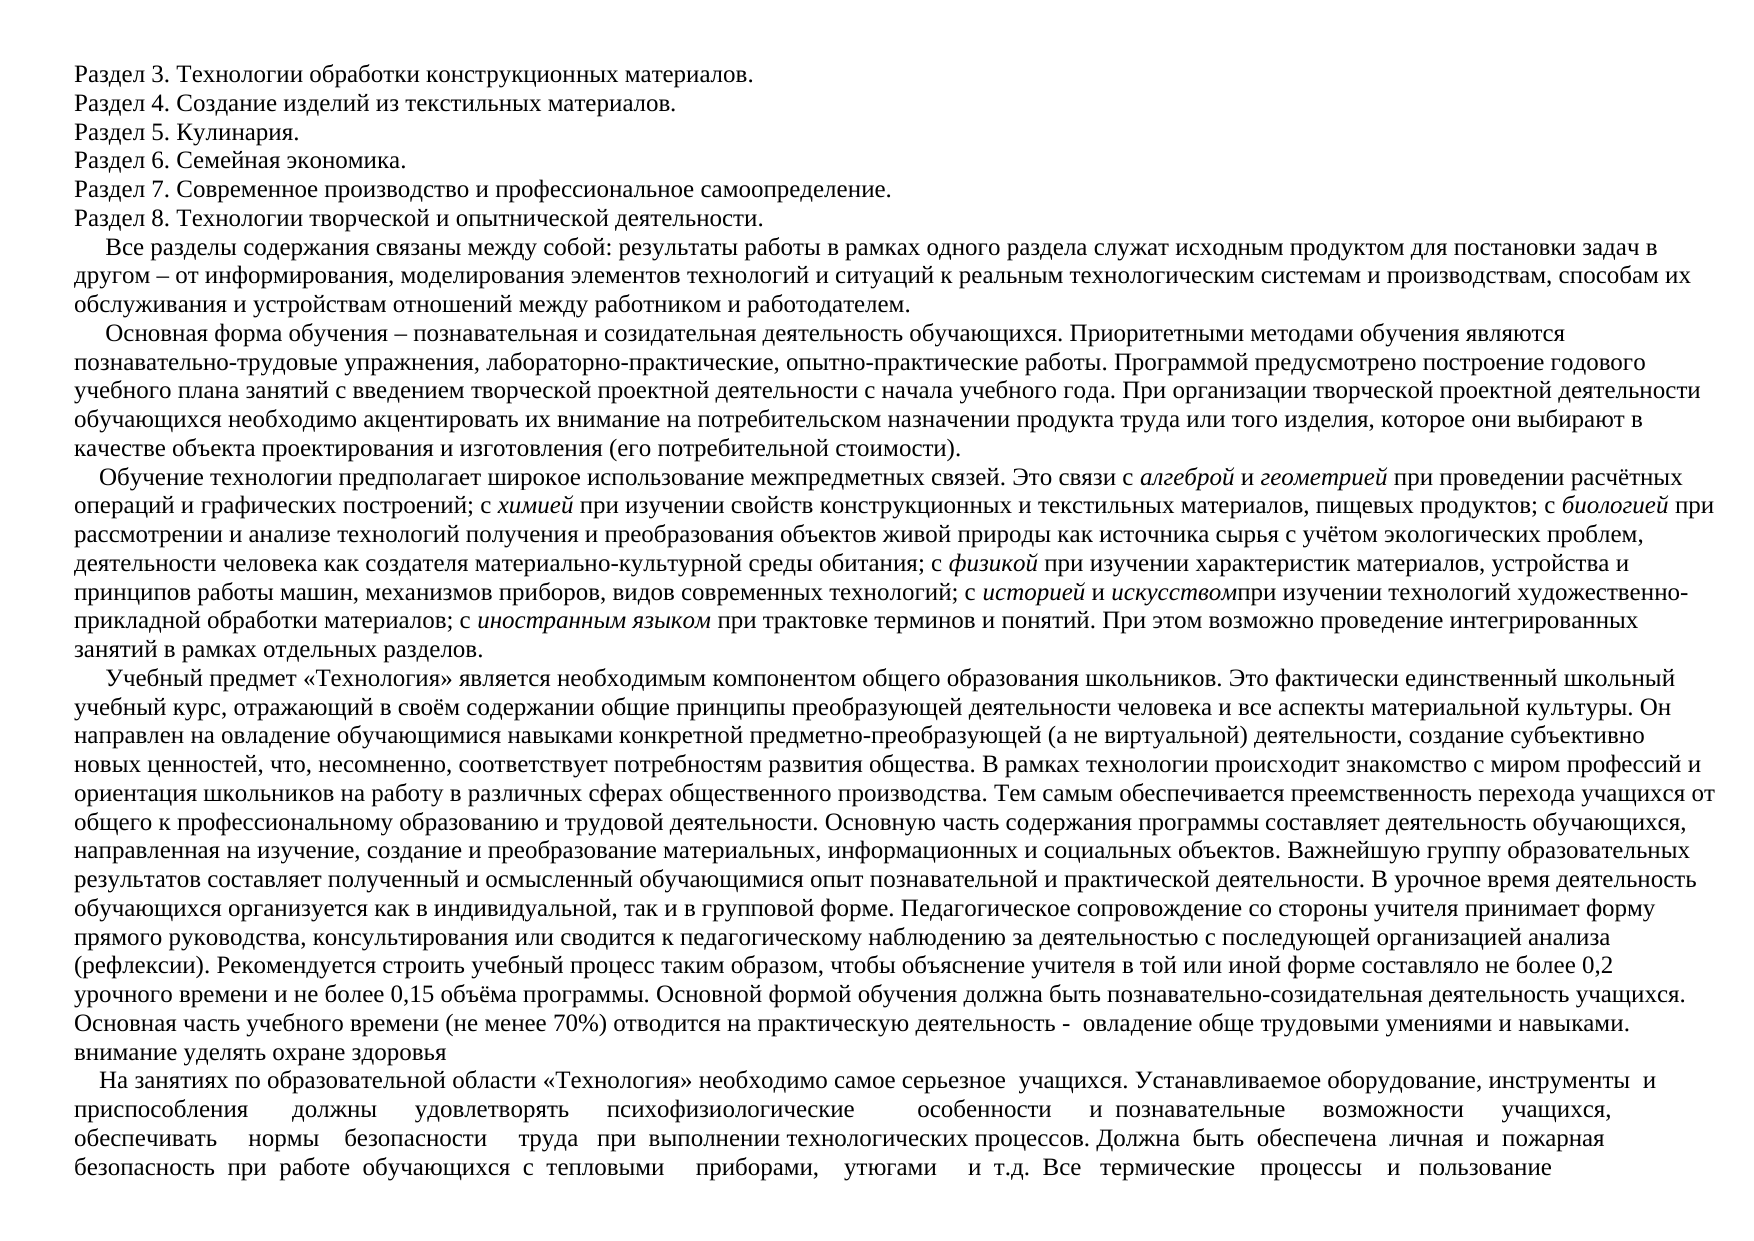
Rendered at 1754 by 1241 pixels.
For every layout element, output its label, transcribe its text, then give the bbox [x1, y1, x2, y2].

text Обучение технологии предполагает широкое использование межпредметных связей. Это связи с алгеброй и геометрией при проведении расчётных операций и графических построений; с химией при изучении свойств конструкционных и текстильных материалов, пищевых продуктов; с биологией при рассмотрении и анализе технологий получения и преобразования объектов живой природы как источника сырья с учётом экологических проблем, деятельности человека как создателя материально-культурной среды обитания; с физикой при изучении характеристик материалов, устройства и принципов работы машин, механизмов приборов, видов современных технологий; с историей и искусствомпри изучении технологий художественно-прикладной обработки материалов; с иностранным языком при трактовке терминов и понятий. При этом возможно проведение интегрированных занятий в рамках отдельных разделов. [74, 462, 1716, 663]
text Раздел 8. Технологии творческой и опытнической деятельности. [74, 203, 1716, 232]
text Раздел 3. Технологии обработки конструкционных материалов. [74, 59, 1716, 88]
text Раздел 4. Создание изделий из текстильных материалов. [74, 88, 1716, 117]
text Основная форма обучения – познавательная и созидательная деятельность обучающихся. Приоритетными методами обучения являются познавательно-трудовые упражнения, лабораторно-практические, опытно-практические работы. Программой предусмотрено построение годового учебного плана занятий с введением творческой проектной деятельности с начала учебного года. При организации творческой проектной деятельности обучающихся необходимо акцентировать их внимание на потребительском назначении продукта труда или того изделия, которое они выбирают в качестве объекта проектирования и изготовления (его потребительной стоимости). [74, 318, 1716, 462]
text Раздел 5. Кулинария. [74, 117, 1716, 145]
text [74, 1065, 1716, 1180]
text Учебный предмет «Технология» является необходимым компонентом общего образования школьников. Это фактически единственный школьный учебный курс, отражающий в своём содержании общие принципы преобразующей деятельности человека и все аспекты материальной культуры. Он направлен на овладение обучающимися навыками конкретной предметно-преобразующей (а не виртуальной) деятельности, создание субъективно новых ценностей, что, несомненно, соответствует потребностям развития общества. В рамках технологии происходит знакомство с миром профессий и ориентация школьников на работу в различных сферах общественного производства. Тем самым обеспечивается преемственность перехода учащихся от общего к профессиональному образованию и трудовой деятельности. Основную часть содержания программы составляет деятельность обучающихся, направленная на изучение, создание и преобразование материальных, информационных и социальных объектов. Важнейшую группу образовательных результатов составляет полученный и осмысленный обучающимися опыт познавательной и практической деятельности. В урочное время деятельность обучающихся организуется как в индивидуальной, так и в групповой форме. Педагогическое сопровождение со стороны учителя принимает форму прямого руководства, консультирования или сводится к педагогическому наблюдению за деятельностью с последующей организацией анализа (рефлексии). Рекомендуется строить учебный процесс таким образом, чтобы объяснение учителя в той или иной форме составляло не более 0,2 урочного времени и не более 0,15 объёма программы. Основной формой обучения должна быть познавательно-созидательная деятельность учащихся. Основная часть учебного времени (не менее 70%) отводится на практическую деятельность - овладение обще трудовыми умениями и навыками. внимание уделять охране здоровья [74, 663, 1716, 1065]
text Раздел 6. Семейная экономика. [74, 145, 1716, 174]
text Раздел 7. Современное производство и профессиональное самоопределение. [74, 174, 1716, 203]
text Все разделы содержания связаны между собой: результаты работы в рамках одного раздела служат исходным продуктом для постановки задач в другом – от информирования, моделирования элементов технологий и ситуаций к реальным технологическим системам и производствам, способам их обслуживания и устройствам отношений между работником и работодателем. [74, 232, 1716, 318]
